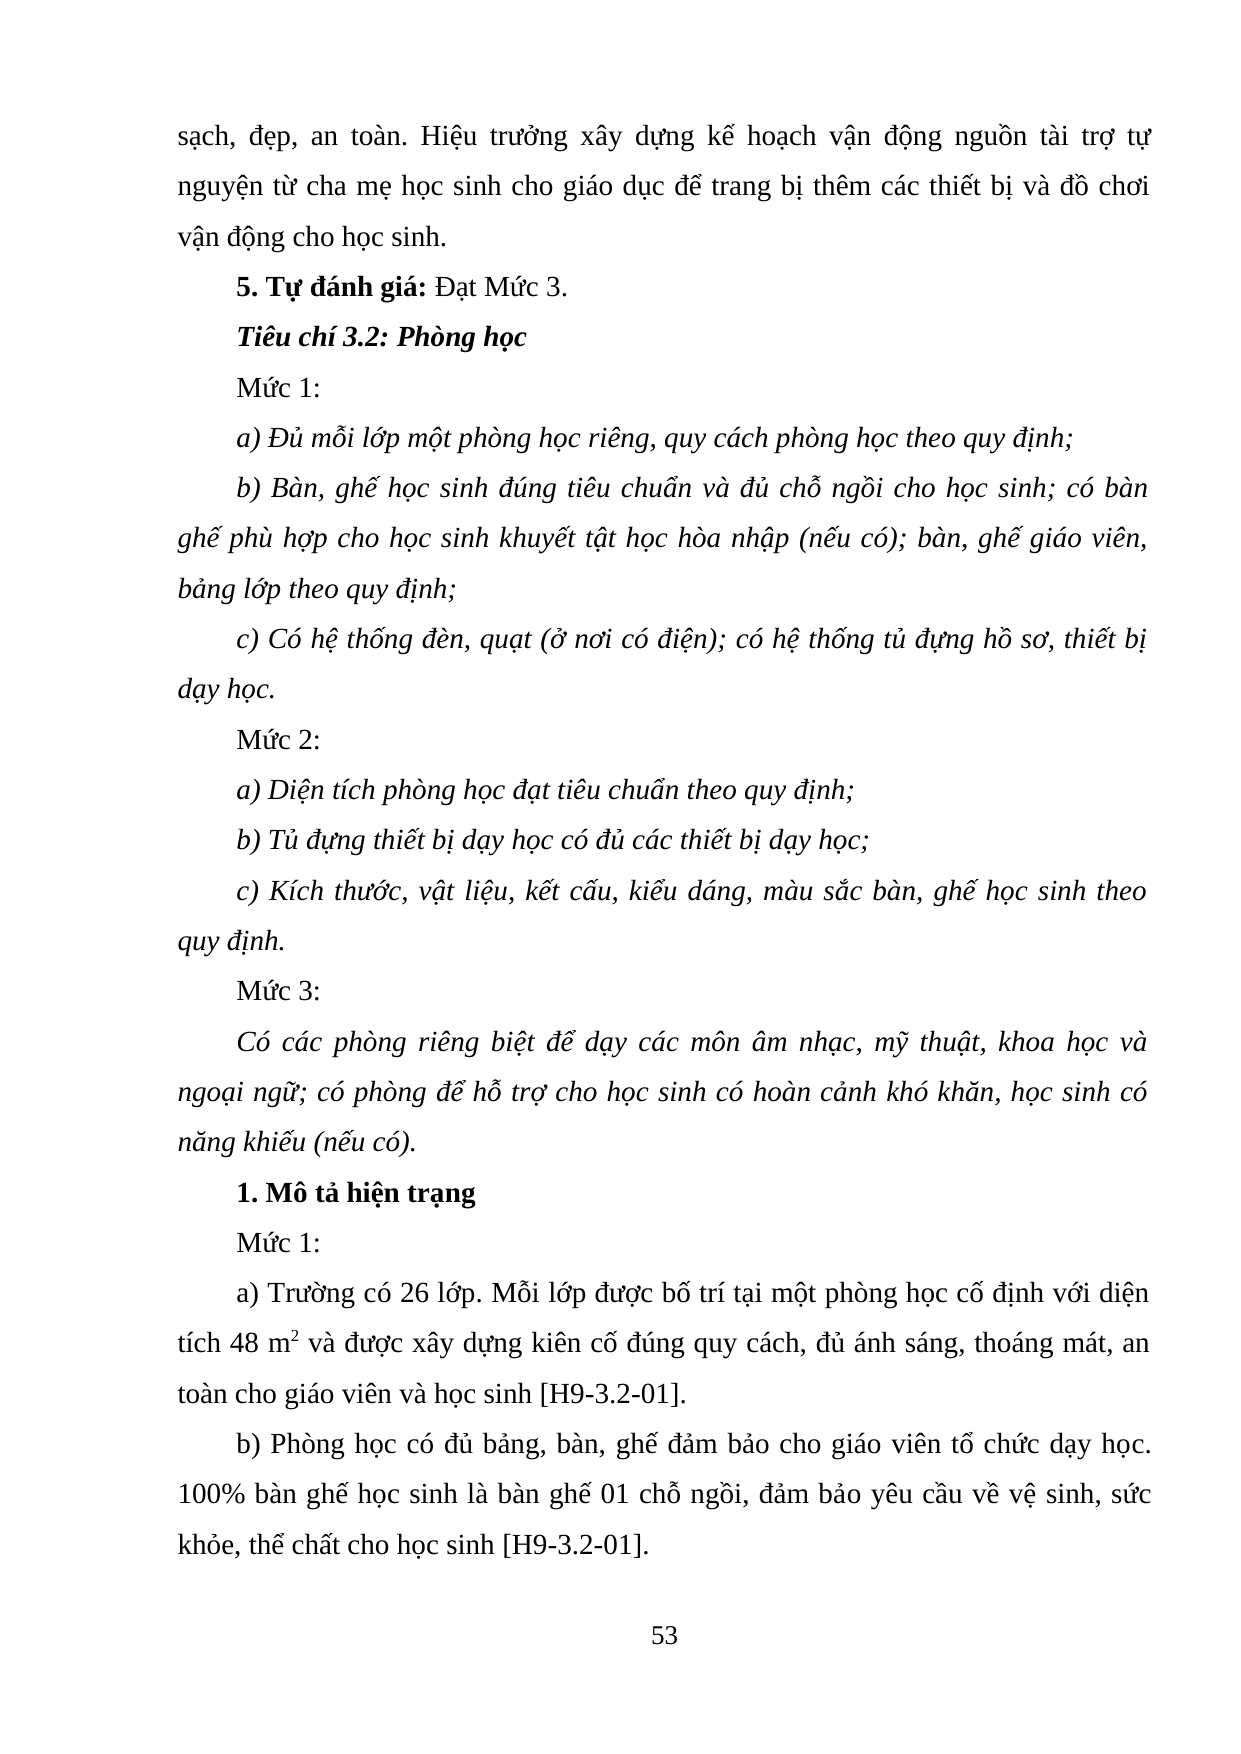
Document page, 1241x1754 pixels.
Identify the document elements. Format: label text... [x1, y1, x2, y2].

text Mức 1: [177, 1225, 1152, 1258]
text Mức 2: [177, 722, 1152, 755]
text b) Bàn, ghế học sinh đúng tiêu chuẩn và đủ chỗ ngồi cho học sinh; có bàn ghế phù hợp cho học sinh khuyết tật học hòa nhập (nếu có); bàn, ghế giáo viên, bảng lớp theo quy định; [177, 470, 1152, 604]
text Mức 3: [177, 973, 1152, 1007]
text a) Diện tích phòng học đạt tiêu chuẩn theo quy định; [177, 772, 1152, 806]
text b) Tủ đựng thiết bị dạy học có đủ các thiết bị dạy học; [177, 822, 1152, 856]
text 1. Mô tả hiện trạng [177, 1175, 1152, 1208]
text Mức 1: [177, 370, 1152, 403]
text 5. Tự đánh giá: Đạt Mức 3. [177, 269, 1152, 303]
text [177, 118, 1152, 252]
text c) Có hệ thống đèn, quạt (ở nơi có điện); có hệ thống tủ đựng hồ sơ, thiết bị dạy học. [177, 621, 1152, 705]
text a) Đủ mỗi lớp một phòng học riêng, quy cách phòng học theo quy định; [177, 420, 1152, 453]
text b) Phòng học có đủ bảng, bàn, ghế đảm bảo cho giáo viên tổ chức dạy học. 100% bàn ghế học sinh là bàn ghế 01 chỗ ngồi, đảm bảo yêu cầu về vệ sinh, sức khỏe, thể chất cho học sinh [H9-3.2-01]. [177, 1426, 1152, 1560]
text a) Trường có 26 lớp. Mỗi lớp được bố trí tại một phòng học cố định với diện tích 48 m2 và được xây dựng kiên cố đúng quy cách, đủ ánh sáng, thoáng mát, an toàn cho giáo viên và học sinh [H9-3.2-01]. [177, 1275, 1152, 1409]
text c) Kích thước, vật liệu, kết cấu, kiểu dáng, màu sắc bàn, ghế học sinh theo quy định. [177, 873, 1152, 957]
text Tiêu chí 3.2: Phòng học [177, 319, 1152, 353]
text Có các phòng riêng biệt để dạy các môn âm nhạc, mỹ thuật, khoa học và ngoại ngữ; có phòng để hỗ trợ cho học sinh có hoàn cảnh khó khăn, học sinh có năng khiếu (nếu có). [177, 1024, 1152, 1158]
